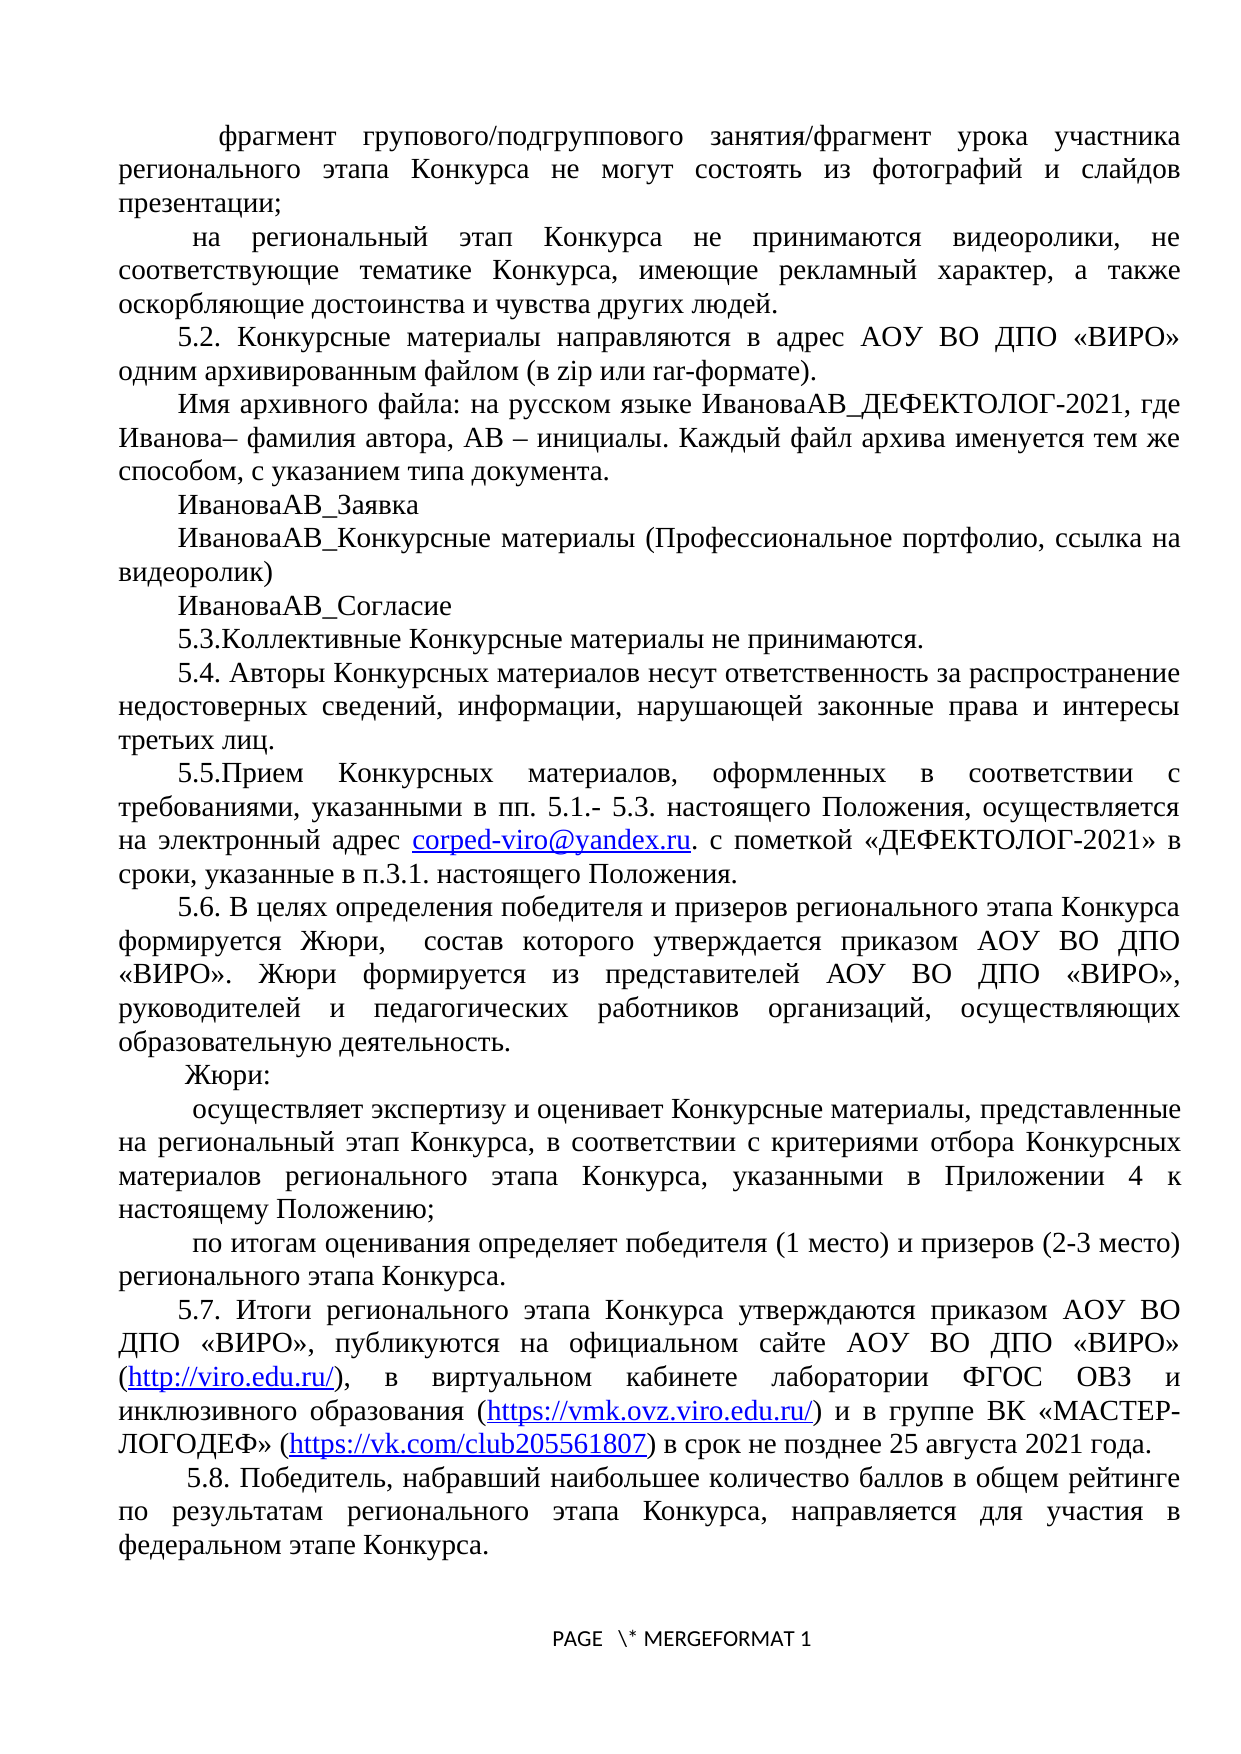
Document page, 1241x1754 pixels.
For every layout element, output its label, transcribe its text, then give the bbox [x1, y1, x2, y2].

text по итогам оценивания определяет победителя (1 место) и призеров (2-3 место) регионального этапа Конкурса. [118, 1225, 1181, 1292]
text 5.3.Коллективные Конкурсные материалы не принимаются. [118, 621, 1181, 655]
text Жюри: [118, 1057, 1181, 1091]
text 5.8. Победитель, набравший наибольшее количество баллов в общем рейтинге по результатам регионального этапа Конкурса, направляется для участия в федеральном этапе Конкурса. [118, 1460, 1181, 1560]
text 5.4. Авторы Конкурсных материалов несут ответственность за распространение недостоверных сведений, информации, нарушающей законные права и интересы третьих лиц. [118, 655, 1181, 755]
text ИвановаАВ_Согласие [118, 588, 1181, 621]
text 5.2. Конкурсные материалы направляются в адрес АОУ ВО ДПО «ВИРО» одним архивированным файлом (в zip или rar-формате). [118, 319, 1181, 386]
text ИвановаАВ_Заявка [118, 487, 1181, 521]
text 5.7. Итоги регионального этапа Конкурса утверждаются приказом АОУ ВО ДПО «ВИРО», публикуются на официальном сайте АОУ ВО ДПО «ВИРО» (http://viro.edu.ru/), в виртуальном кабинете лаборатории ФГОС ОВЗ и инклюзивного образования (https://vmk.ovz.viro.edu.ru/) и в группе ВК «МАСТЕР- ЛОГОДЕФ» (https://vk.com/club205561807) в срок не позднее 25 августа 2021 года. [118, 1292, 1181, 1460]
text фрагмент групового/подгруппового занятия/фрагмент урока участника регионального этапа Конкурса не могут состоять из фотографий и слайдов презентации; [118, 118, 1181, 219]
text ИвановаАВ_Конкурсные материалы (Профессиональное портфолио, ссылка на видеоролик) [118, 521, 1181, 588]
text 5.5.Прием Конкурсных материалов, оформленных в соответствии с требованиями, указанными в пп. 5.1.- 5.3. настоящего Положения, осуществляется на электронный адрес corped-viro@yandex.ru. с пометкой «ДЕФЕКТОЛОГ-2021» в сроки, указанные в п.3.1. настоящего Положения. [118, 755, 1181, 889]
text на региональный этап Конкурса не принимаются видеоролики, не соответствующие тематике Конкурса, имеющие рекламный характер, а также оскорбляющие достоинства и чувства других людей. [118, 219, 1181, 319]
text осуществляет экспертизу и оценивает Конкурсные материалы, представленные на региональный этап Конкурса, в соответствии с критериями отбора Конкурсных материалов регионального этапа Конкурса, указанными в Приложении 4 к настоящему Положению; [118, 1091, 1181, 1225]
text Имя архивного файла: на русском языке ИвановаАВ_ДЕФЕКТОЛОГ-2021, где Иванова– фамилия автора, AB – инициалы. Каждый файл архива именуется тем же способом, с указанием типа документа. [118, 386, 1181, 487]
text 5.6. В целях определения победителя и призеров регионального этапа Конкурса формируется Жюри, состав которого утверждается приказом АОУ ВО ДПО «ВИРО». Жюри формируется из представителей АОУ ВО ДПО «ВИРО», руководителей и педагогических работников организаций, осуществляющих образовательную деятельность. [118, 889, 1181, 1057]
